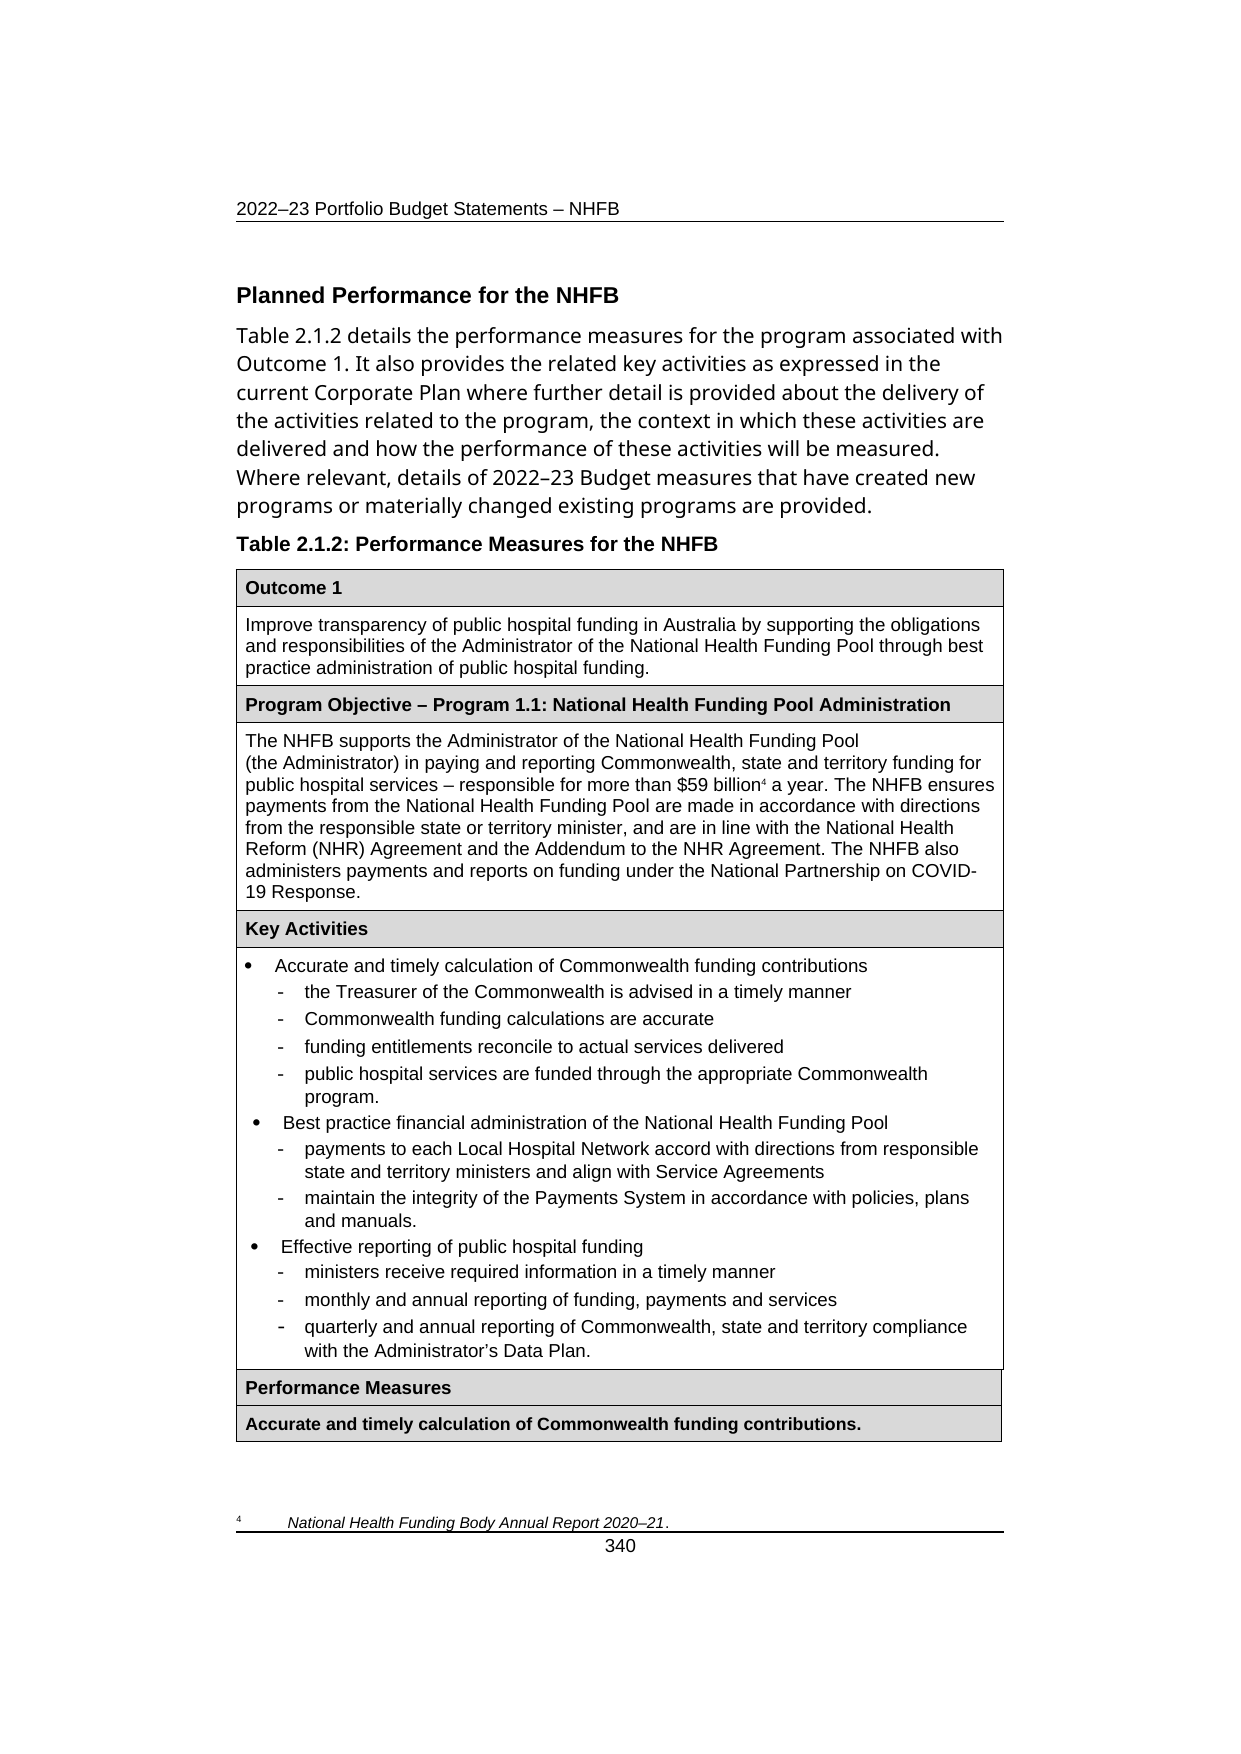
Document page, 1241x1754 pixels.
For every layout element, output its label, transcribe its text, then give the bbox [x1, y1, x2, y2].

table_header Outcome 1 [237, 570, 1003, 606]
subtitle Planned Performance for the NHFB [236, 282, 1004, 308]
table_cell The NHFB supports the Administrator of the National Health Funding Pool (the Administrator) in paying and reporting Commonwealth, state and territory funding for public hospital services – responsible for more than $59 billion a year. The NHFB ensures payments from the National Health Funding Pool are made in accordance with directions from the responsible state or territory minister, and are in line with the National Health Reform (NHR) Agreement and the Addendum to the NHR Agreement. The NHFB also administers payments and reports on funding under the National Partnership on COVID-19 Response. [237, 723, 1003, 910]
table_cell Accurate and timely calculation of Commonwealth funding contributions the Treasurer of the Commonwealth is advised in a timely manner Commonwealth funding calculations are accurate funding entitlements reconcile to actual services delivered public hospital services are funded through the appropriate Commonwealth program. Best practice financial administration of the National Health Funding Pool payments to each Local Hospital Network accord with directions from responsible state and territory ministers and align with Service Agreements maintain the integrity of the Payments System in accordance with policies, plans and manuals. Effective reporting of public hospital funding ministers receive required information in a timely manner monthly and annual reporting of funding, payments and services quarterly and annual reporting of Commonwealth, state and territory compliance with the Administrator’s Data Plan. [237, 948, 1003, 1369]
text Table 2.1.2: Performance Measures for the NHFB [236, 532, 1004, 556]
table_cell Program Objective – Program 1.1: National Health Funding Pool Administration [237, 686, 1003, 722]
table_cell Accurate and timely calculation of Commonwealth funding contributions. [237, 1406, 1001, 1441]
table_cell Performance Measures [237, 1370, 1001, 1405]
table_cell Improve transparency of public hospital funding in Australia by supporting the obligations and responsibilities of the Administrator of the National Health Funding Pool through best practice administration of public hospital funding. [237, 607, 1003, 685]
table_cell Key Activities [237, 911, 1003, 947]
text Table 2.1.2 details the performance measures for the program associated with Outcome 1. It also provides the related key activities as expressed in the current Corporate Plan where further detail is provided about the delivery of the activities related to the program, the context in which these activities are delivered and how the performance of these activities will be measured. Where relevant, details of 2022–23 Budget measures that have created new programs or materially changed existing programs are provided. [236, 321, 1004, 520]
